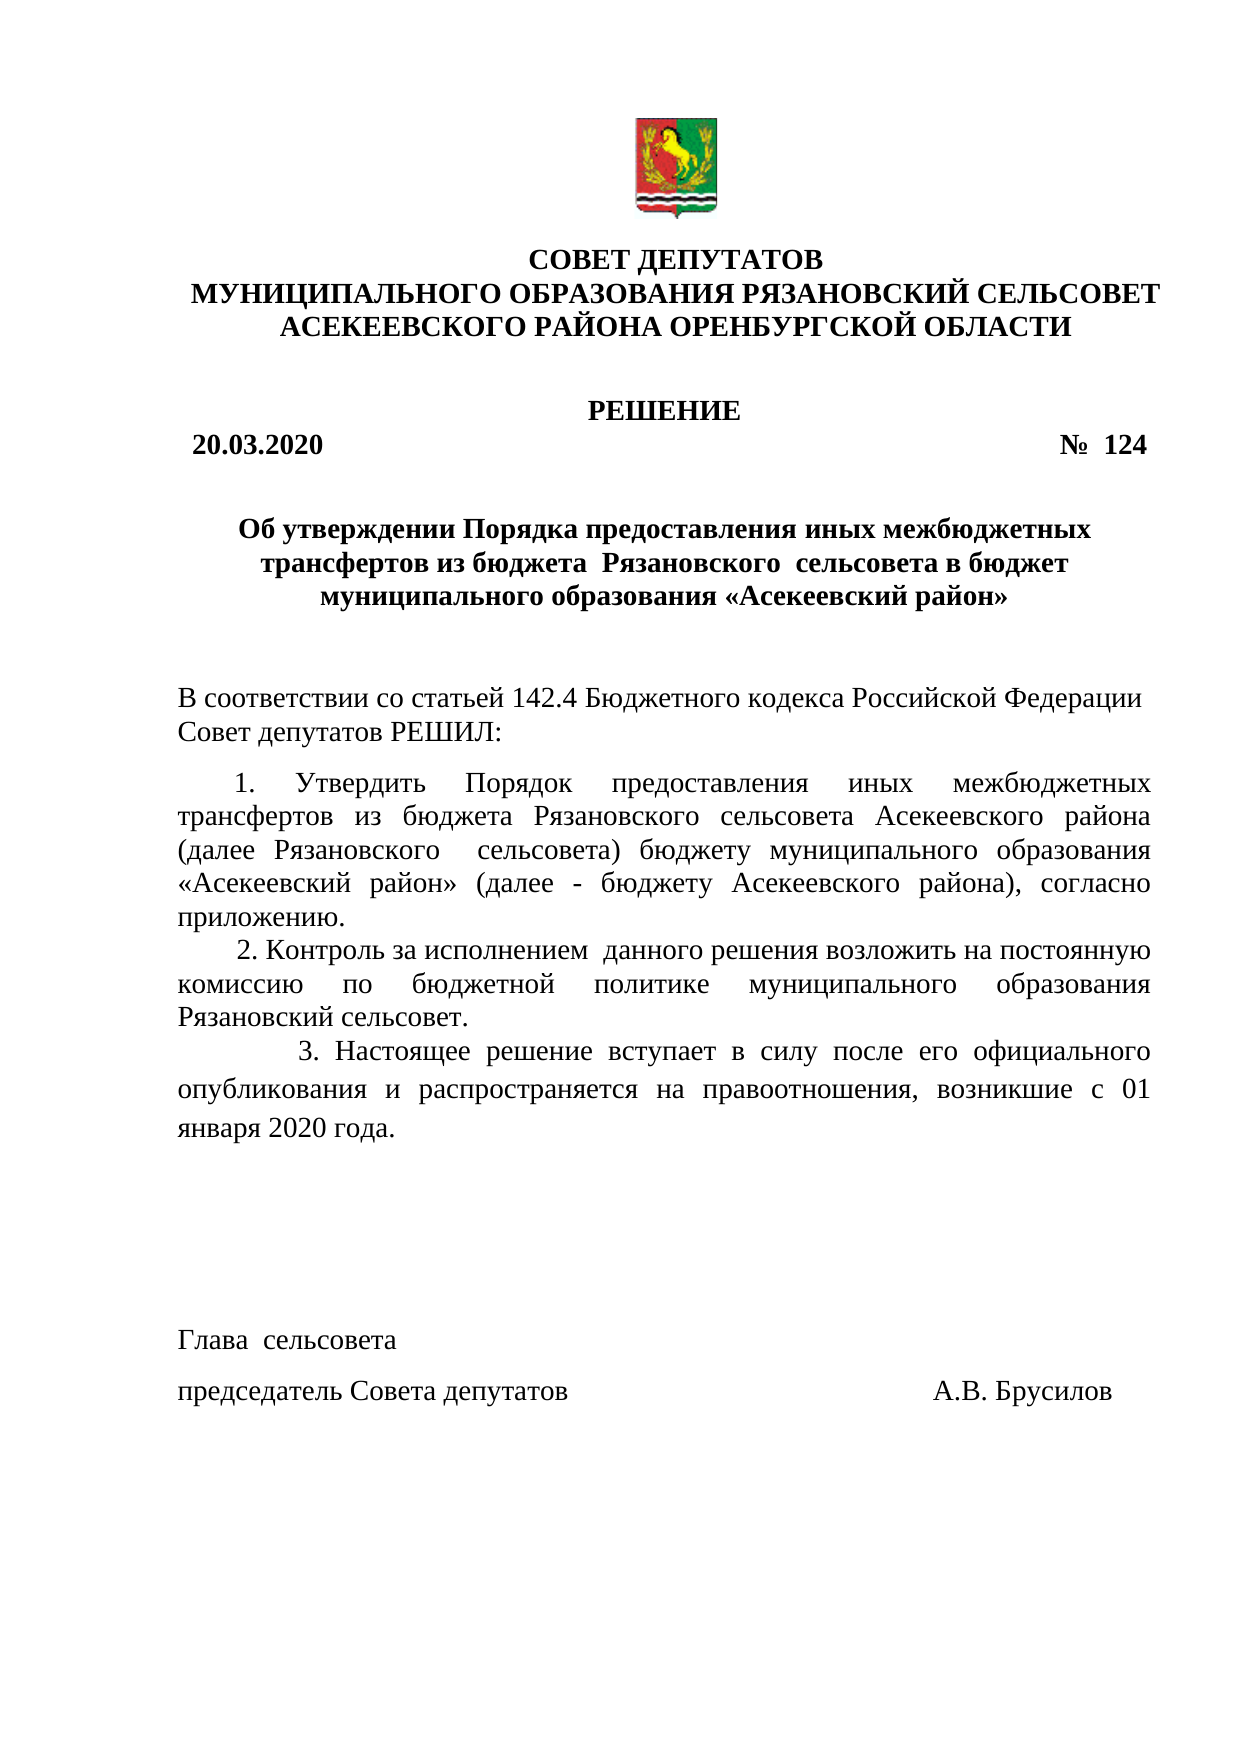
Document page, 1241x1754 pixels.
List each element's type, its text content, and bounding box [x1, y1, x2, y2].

text 1. Утвердить Порядок предоставления иных межбюджетных трансфертов из бюджета Рязановского сельсовета Асекеевского района (далее Рязановского сельсовета) бюджету муниципального образования «Асекеевский район» (далее - бюджету Асекеевского района), согласно приложению. 2. Контроль за исполнением данного решения возложить на постоянную комиссию по бюджетной политике муниципального образования Рязановский сельсовет. [177, 765, 1152, 1033]
text Глава сельсовета [177, 1322, 1152, 1356]
picture [634, 118, 718, 219]
text председатель Совета депутатов А.В. Брусилов [177, 1373, 1152, 1407]
text РЕШЕНИЕ [177, 393, 1152, 427]
text Об утверждении Порядка предоставления иных межбюджетных трансфертов из бюджета Рязановского сельсовета в бюджет муниципального образования «Асекеевский район» [177, 511, 1152, 612]
text 20.03.2020 № 124 [177, 427, 1152, 460]
text 3. Настоящее решение вступает в силу после его официального опубликования и распространяется на правоотношения, возникшие с 01 января 2020 года. [177, 1033, 1152, 1144]
text В соответствии со статьей 142.4 Бюджетного кодекса Российской Федерации Совет депутатов РЕШИЛ: [177, 680, 1152, 747]
table_header СОВЕТ ДЕПУТАТОВ МУНИЦИПАЛЬНОГО ОБРАЗОВАНИЯ РЯЗАНОВСКИЙ СЕЛЬСОВЕТ АСЕКЕЕВСКОГО РАЙОНА ОРЕНБУРГСКОЙ ОБЛАСТИ [177, 118, 1174, 367]
